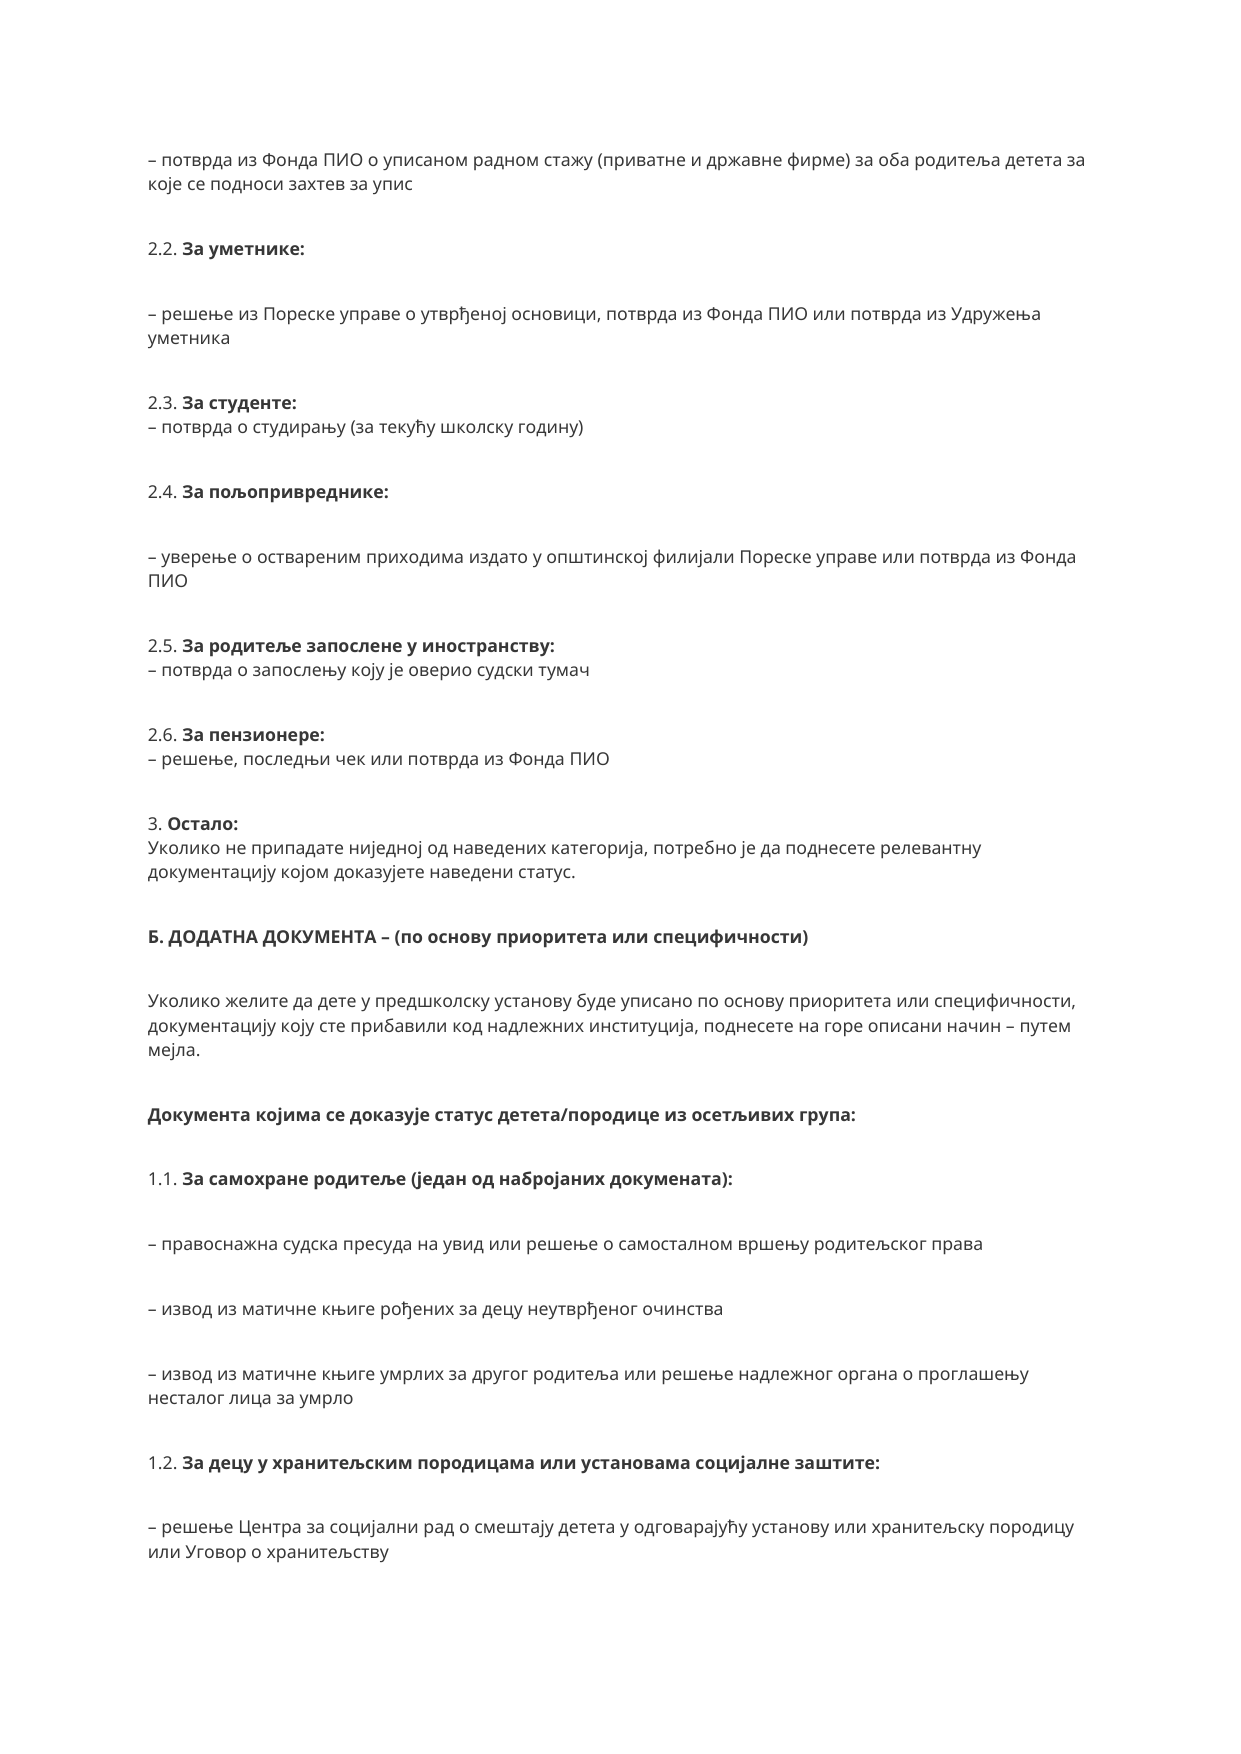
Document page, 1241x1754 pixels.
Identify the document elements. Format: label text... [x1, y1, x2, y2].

text – потврда из Фонда ПИО о уписаном радном стажу (приватне и државне фирме) за оба родитеља детета за које се подноси захтев за упис [148, 148, 1093, 196]
text 1.1. За самохране родитеље (један од набројаних докумената): [148, 1167, 1093, 1191]
text – решење Центра за социјални рад о смештају детета у одговарајућу установу или хранитељску породицу или Уговор о хранитељству [148, 1515, 1093, 1563]
text 2.2. За уметнике: [148, 237, 1093, 261]
text 2.4. За пољопривреднике: [148, 479, 1093, 503]
text – извод из матичне књиге умрлих за другог родитеља или решење надлежног органа о проглашењу несталог лица за умрло [148, 1361, 1093, 1409]
text Документа којима се доказује статус детета/породице из осетљивих група: [148, 1102, 1093, 1126]
text 2.5. За родитеље запослене у иностранству: – потврда о запослењу коју је оверио судски тумач [148, 633, 1093, 681]
text – решење из Пореске управе о утврђеној основици, потврда из Фонда ПИО или потврда из Удружења уметника [148, 301, 1093, 350]
text 2.3. За студенте: – потврда о студирању (за текућу школску годину) [148, 390, 1093, 439]
text 1.2. За децу у хранитељским породицама или установама социјалне заштите: [148, 1450, 1093, 1474]
text 3. Oстало: Уколико не припадате ниједној од наведених категорија, потребно је да поднесете релевантну документацију којом доказујете наведени статус. [148, 811, 1093, 883]
text Б. ДОДАТНА ДОКУМЕНТА – (по основу приоритета или специфичности) [148, 924, 1093, 948]
text Уколико желите да дете у предшколску установу буде уписано по основу приоритета или специфичности, документацију коју сте прибавили код надлежних институција, поднесете на горе описани начин – путем мејла. [148, 989, 1093, 1061]
text 2.6. За пензионере: – решење, последњи чек или потврда из Фонда ПИО [148, 722, 1093, 770]
text – извод из матичне књиге рођених за децу неутврђеног очинства [148, 1296, 1093, 1321]
text – уверење о оствареним приходима издато у општинској филијали Пореске управе или потврда из Фонда ПИО [148, 544, 1093, 592]
text – правоснажна судска пресуда на увид или решење о самосталном вршењу родитељског права [148, 1232, 1093, 1256]
